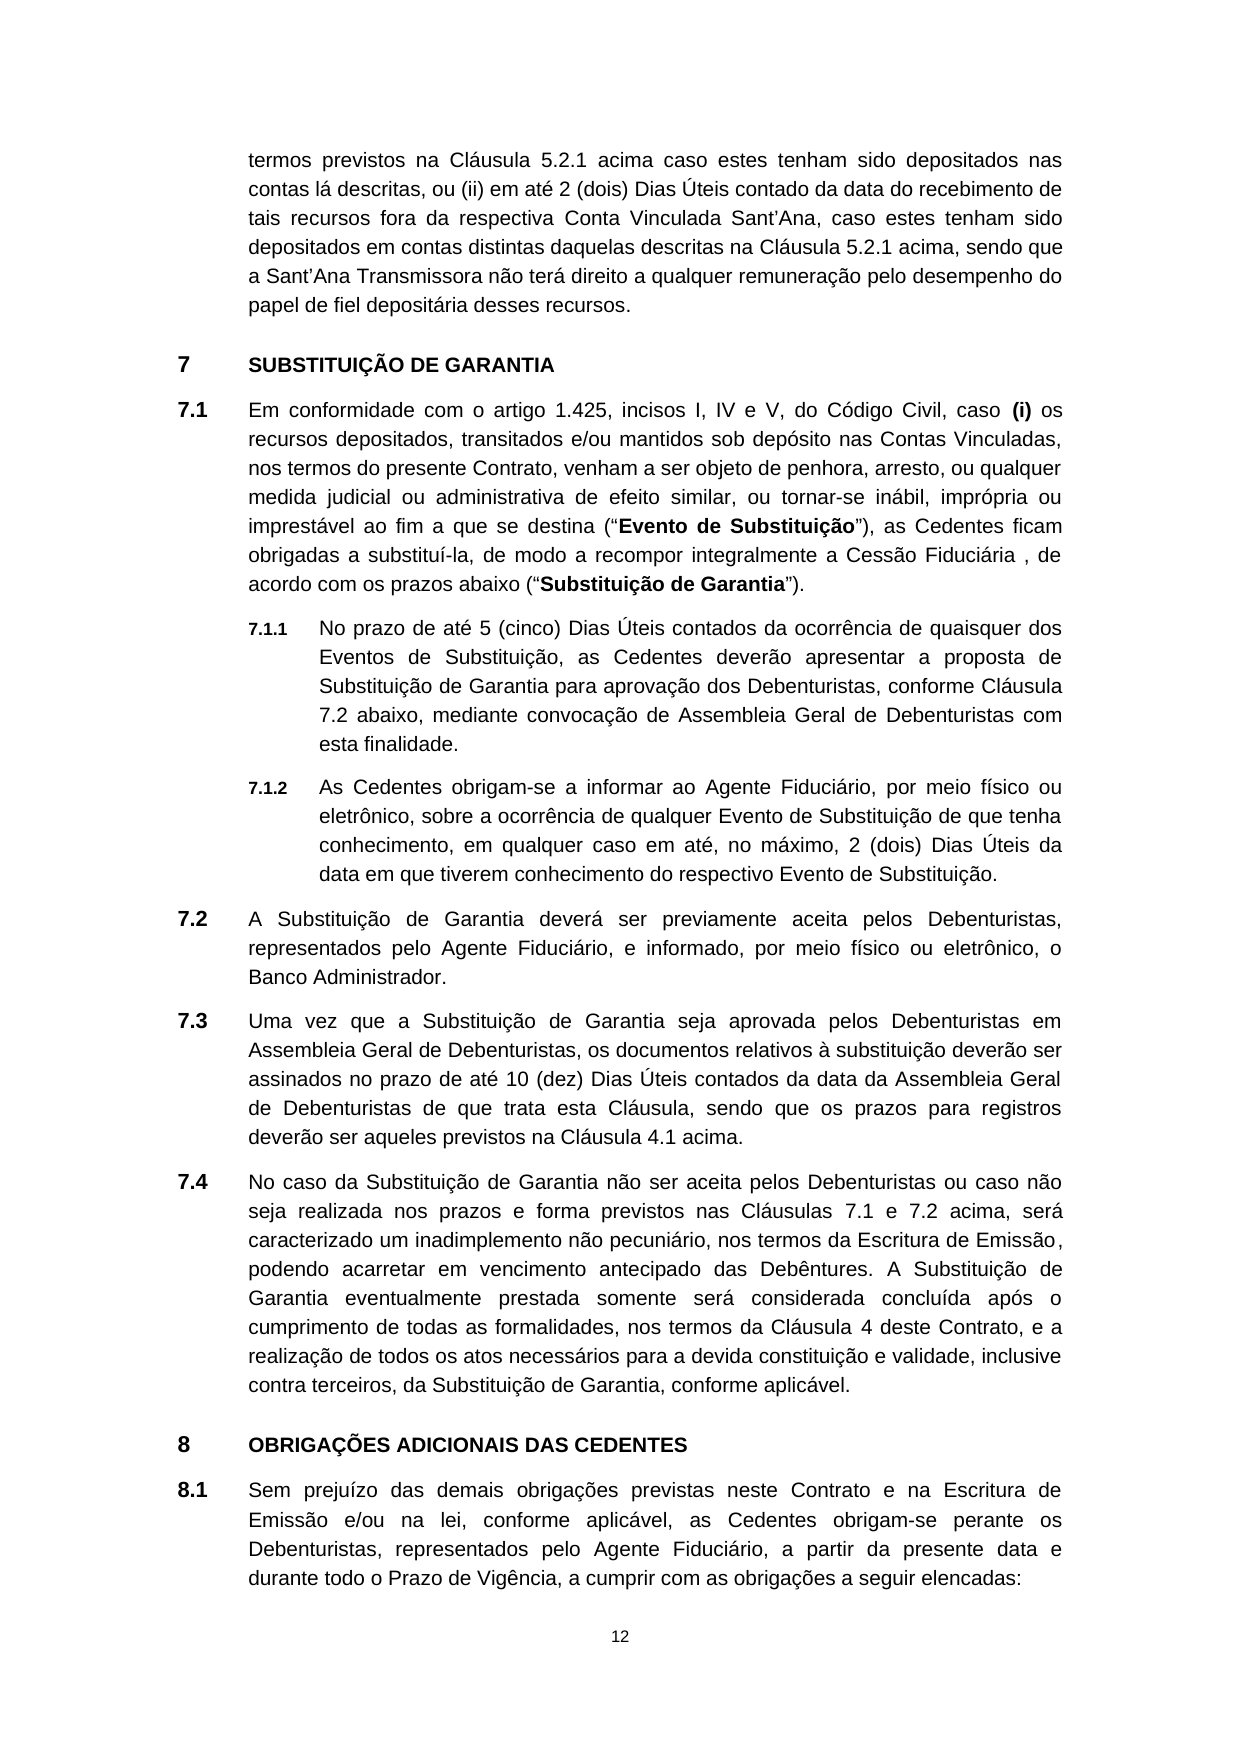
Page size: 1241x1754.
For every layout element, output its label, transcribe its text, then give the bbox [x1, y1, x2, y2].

text As Cedentes obrigam-se a informar ao Agente Fiduciário, por meio físico ou eletrônico, sobre a ocorrência de qualquer Evento de Substituição de que tenha conhecimento, em qualquer caso em até, no máximo, 2 (dois) Dias Úteis da data em que tiverem conhecimento do respectivo Evento de Substituição. [248, 775, 1063, 886]
text Sem prejuízo das demais obrigações previstas neste Contrato e na Escritura de Emissão e/ou na lei, conforme aplicável, as Cedentes obrigam-se perante os Debenturistas, representados pelo Agente Fiduciário, a partir da presente data e durante todo o Prazo de Vigência, a cumprir com as obrigações a seguir elencadas: [177, 1477, 1063, 1589]
text Uma vez que a Substituição de Garantia seja aprovada pelos Debenturistas em Assembleia Geral de Debenturistas, os documentos relativos à substituição deverão ser assinados no prazo de até 10 (dez) Dias Úteis contados da data da Assembleia Geral de Debenturistas de que trata esta Cláusula, sendo que os prazos para registros deverão ser aqueles previstos na Cláusula 4.1 acima. [177, 1008, 1063, 1149]
text SUBSTITUIÇÃO DE GARANTIA [177, 351, 1063, 377]
text A Substituição de Garantia deverá ser previamente aceita pelos Debenturistas, representados pelo Agente Fiduciário, e informado, por meio físico ou eletrônico, o Banco Administrador. [177, 905, 1063, 988]
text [177, 148, 1063, 316]
text OBRIGAÇÕES ADICIONAIS DAS CEDENTES [177, 1431, 1063, 1457]
text No prazo de até 5 (cinco) Dias Úteis contados da ocorrência de quaisquer dos Eventos de Substituição, as Cedentes deverão apresentar a proposta de Substituição de Garantia para aprovação dos Debenturistas, conforme Cláusula 7.2 abaixo, mediante convocação de Assembleia Geral de Debenturistas com esta finalidade. [248, 616, 1063, 755]
text No caso da Substituição de Garantia não ser aceita pelos Debenturistas ou caso não seja realizada nos prazos e forma previstos nas Cláusulas 7.1 e 7.2 acima, será caracterizado um inadimplemento não pecuniário, nos termos da Escritura de Emissão, podendo acarretar em vencimento antecipado das Debêntures. A Substituição de Garantia eventualmente prestada somente será considerada concluída após o cumprimento de todas as formalidades, nos termos da Cláusula 4 deste Contrato, e a realização de todos os atos necessários para a devida constituição e validade, inclusive contra terceiros, da Substituição de Garantia, conforme aplicável. [177, 1169, 1063, 1397]
text Em conformidade com o artigo 1.425, incisos I, IV e V, do Código Civil, caso (i) os recursos depositados, transitados e/ou mantidos sob depósito nas Contas Vinculadas, nos termos do presente Contrato, venham a ser objeto de penhora, arresto, ou qualquer medida judicial ou administrativa de efeito similar, ou tornar-se inábil, imprópria ou imprestável ao fim a que se destina (“Evento de Substituição”), as Cedentes ficam obrigadas a substituí-la, de modo a recompor integralmente a Cessão Fiduciária , de acordo com os prazos abaixo (“Substituição de Garantia”). [177, 397, 1063, 596]
